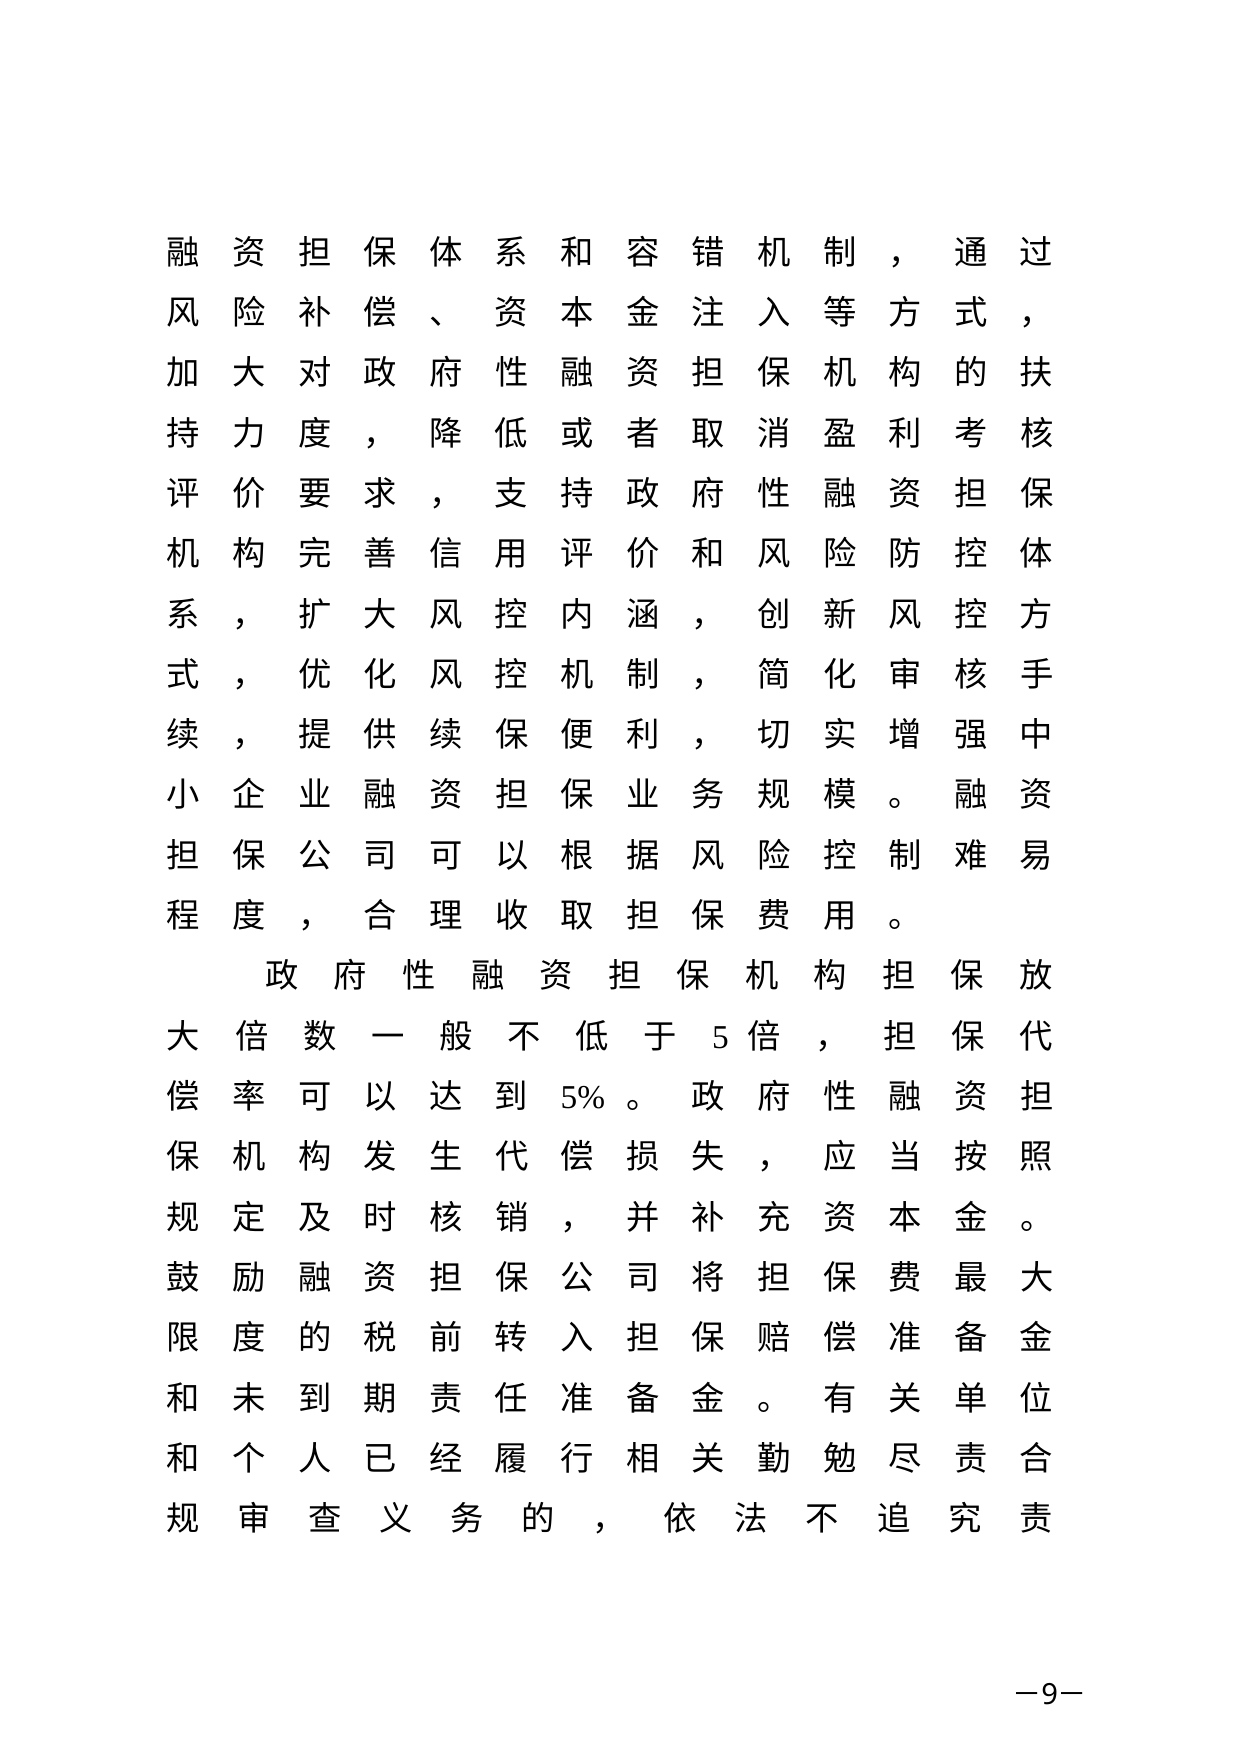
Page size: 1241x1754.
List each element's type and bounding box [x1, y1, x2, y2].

text [167, 219, 1085, 943]
text [167, 943, 1085, 1546]
